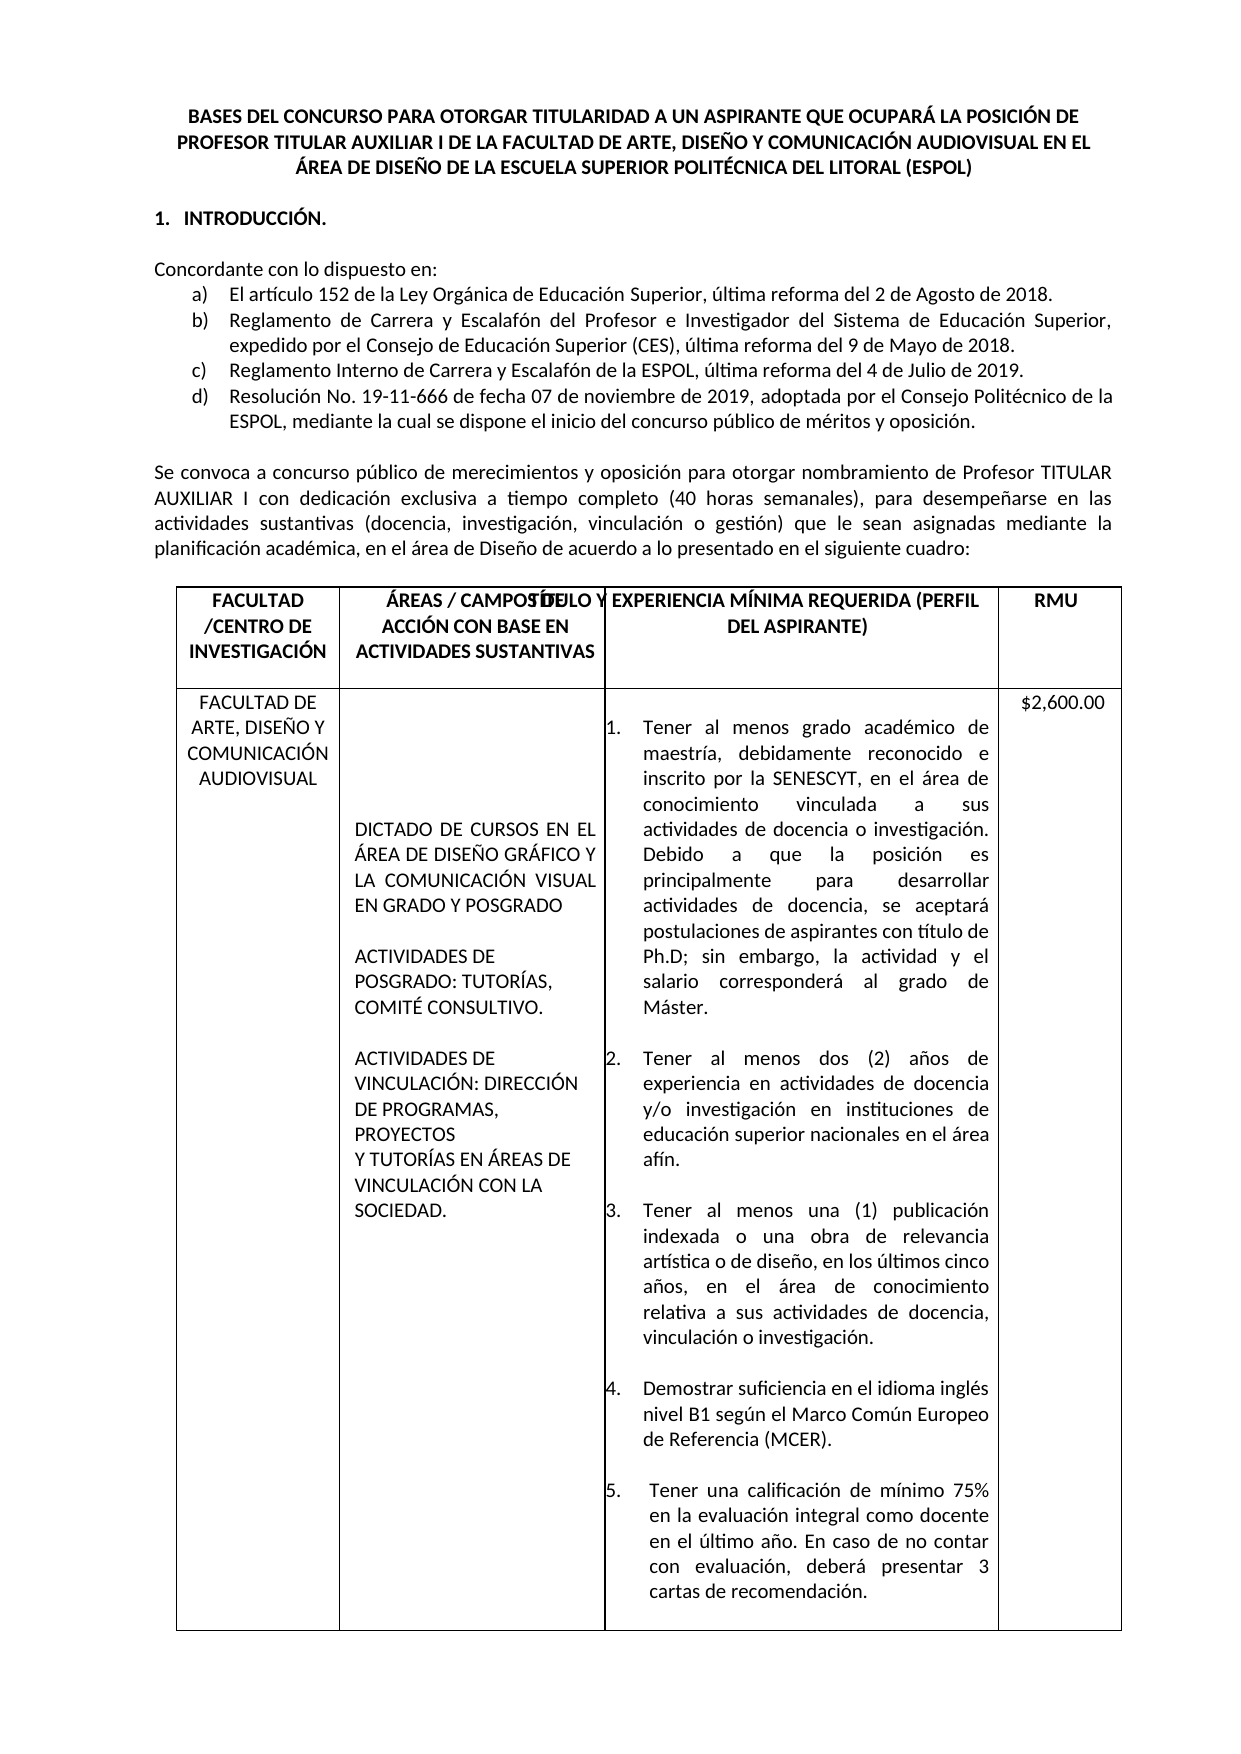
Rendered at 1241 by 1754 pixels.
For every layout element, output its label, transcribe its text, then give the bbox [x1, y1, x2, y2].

list Reglamento Interno de Carrera y Escalafón de la ESPOL, última reforma del 4 de Julio de 2019. [192, 358, 1113, 383]
table_header TÍTULO Y EXPERIENCIA MÍNIMA REQUERIDA (PERFIL DEL ASPIRANTE) [606, 588, 998, 688]
list Reglamento de Carrera y Escalafón del Profesor e Investigador del Sistema de Educación Superior, expedido por el Consejo de Educación Superior (CES), última reforma del 9 de Mayo de 2018. [192, 307, 1113, 358]
list Resolución No. 19-11-666 de fecha 07 de noviembre de 2019, adoptada por el Consejo Politécnico de la ESPOL, mediante la cual se dispone el inicio del concurso público de méritos y oposición. [192, 383, 1113, 434]
table_cell $2,600.00 [999, 689, 1121, 1629]
text Se convoca a concurso público de merecimientos y oposición para otorgar nombramiento de Profesor TITULAR AUXILIAR I con dedicación exclusiva a tiempo completo (40 horas semanales), para desempeñarse en las actividades sustantivas (docencia, investigación, vinculación o gestión) que le sean asignadas mediante la planificación académica, en el área de Diseño de acuerdo a lo presentado en el siguiente cuadro: [154, 459, 1113, 561]
subtitle BASES DEL CONCURSO PARA OTORGAR TITULARIDAD A UN ASPIRANTE QUE OCUPARÁ LA POSICIÓN DE PROFESOR TITULAR AUXILIAR I DE LA FACULTAD DE ARTE, DISEÑO Y COMUNICACIÓN AUDIOVISUAL EN EL ÁREA DE DISEÑO DE LA ESCUELA SUPERIOR POLITÉCNICA DEL LITORAL (ESPOL) [154, 103, 1113, 180]
table_header ÁREAS / CAMPOS DE ACCIÓN CON BASE EN ACTIVIDADES SUSTANTIVAS [340, 588, 604, 688]
list El artículo 152 de la Ley Orgánica de Educación Superior, última reforma del 2 de Agosto de 2018. [192, 281, 1113, 307]
text Concordante con lo dispuesto en: [154, 256, 1113, 281]
table_header RMU [999, 588, 1121, 688]
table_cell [177, 689, 339, 1629]
subtitle INTRODUCCIÓN. [154, 205, 1113, 231]
table_header FACULTAD /CENTRO DE INVESTIGACIÓN [177, 588, 339, 688]
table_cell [340, 689, 604, 1629]
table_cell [606, 689, 998, 1629]
